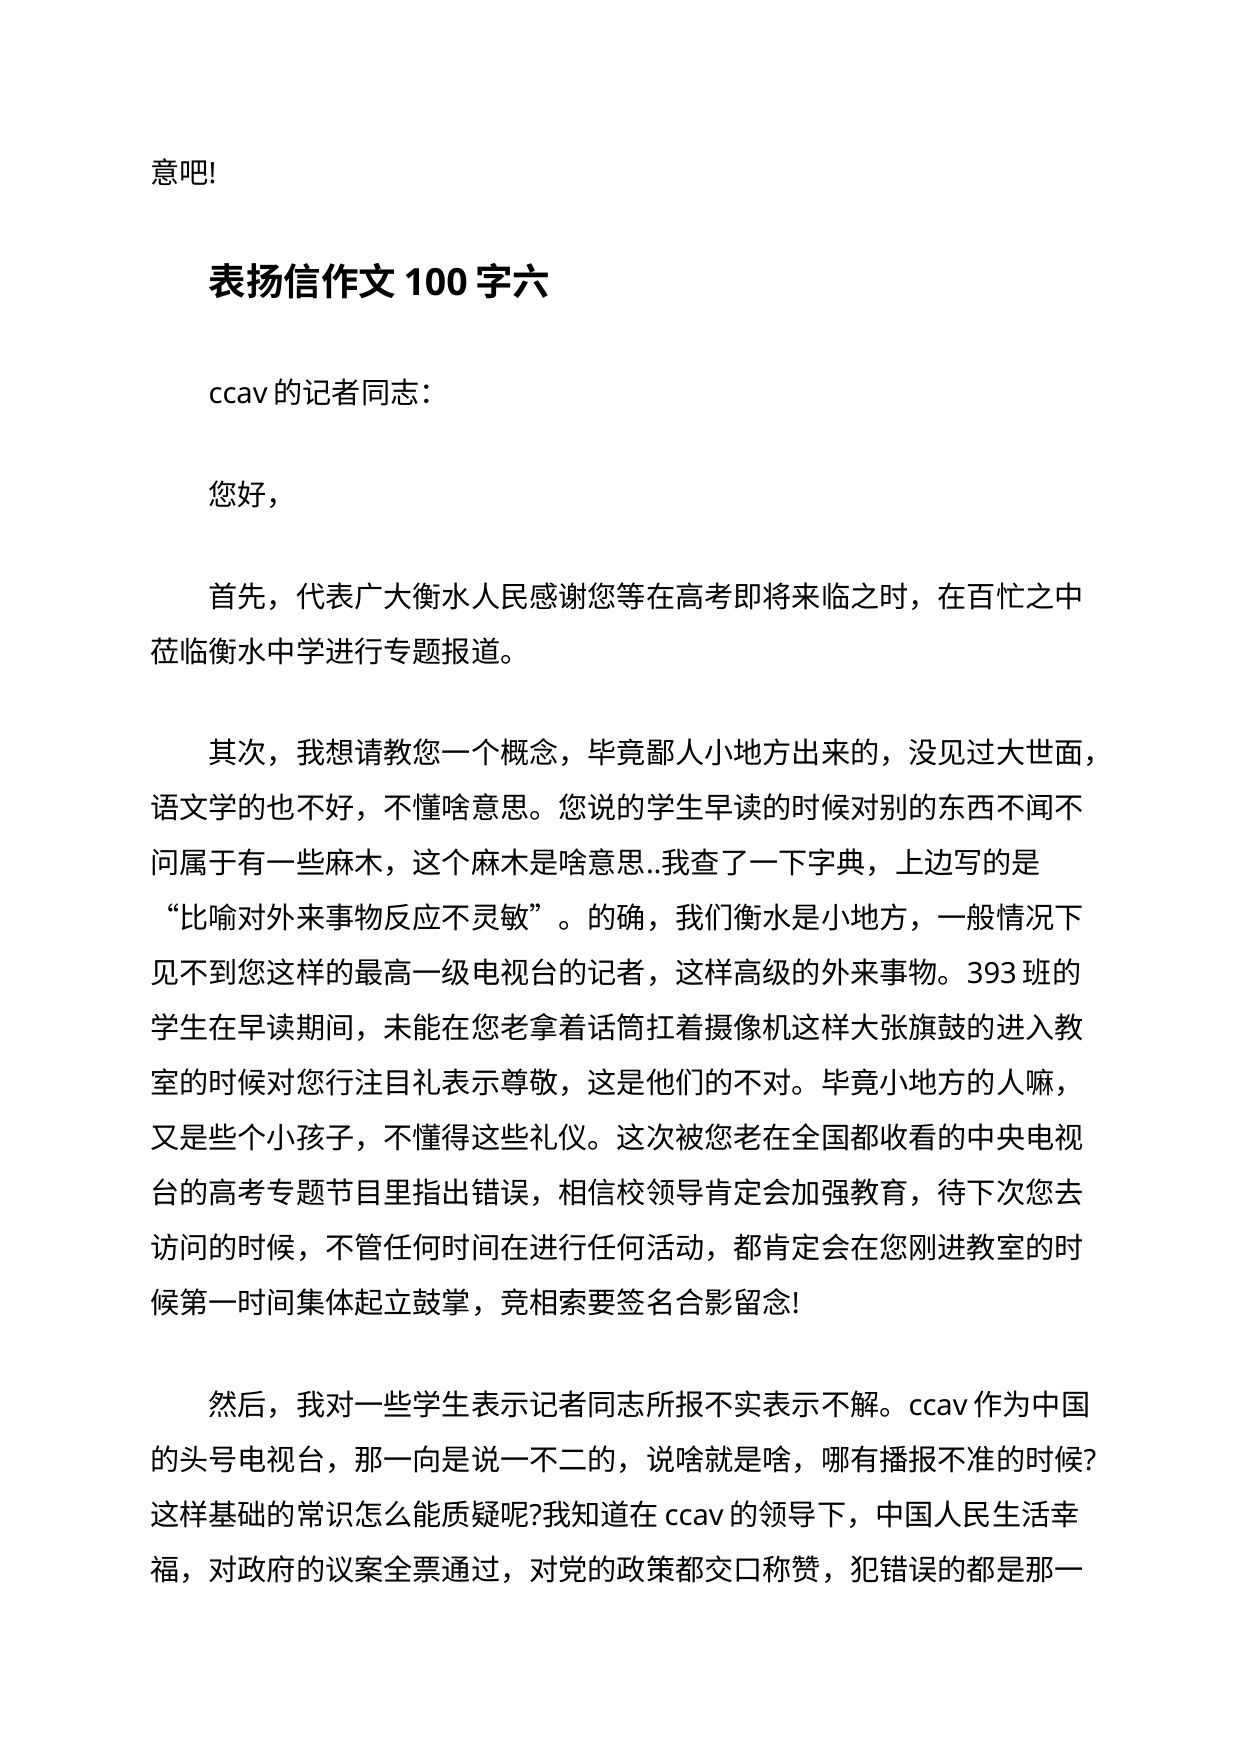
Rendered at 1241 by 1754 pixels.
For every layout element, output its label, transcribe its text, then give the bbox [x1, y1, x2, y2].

text ccav的记者同志： [150, 369, 1090, 412]
text 表扬信作文100字六 [150, 252, 1090, 306]
text 您好， [150, 472, 1090, 514]
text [150, 150, 1090, 192]
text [150, 1381, 1090, 1588]
text 其次，我想请教您一个概念，毕竟鄙人小地方出来的，没见过大世面，语文学的也不好，不懂啥意思。您说的学生早读的时候对别的东西不闻不问属于有一些麻木，这个麻木是啥意思..我查了一下字典，上边写的是“比喻对外来事物反应不灵敏”。的确，我们衡水是小地方，一般情况下见不到您这样的最高一级电视台的记者，这样高级的外来事物。393班的学生在早读期间，未能在您老拿着话筒扛着摄像机这样大张旗鼓的进入教室的时候对您行注目礼表示尊敬，这是他们的不对。毕竟小地方的人嘛，又是些个小孩子，不懂得这些礼仪。这次被您老在全国都收看的中央电视台的高考专题节目里指出错误，相信校领导肯定会加强教育，待下次您去访问的时候，不管任何时间在进行任何活动，都肯定会在您刚进教室的时候第一时间集体起立鼓掌，竞相索要签名合影留念! [150, 730, 1090, 1322]
text 首先，代表广大衡水人民感谢您等在高考即将来临之时，在百忙之中莅临衡水中学进行专题报道。 [150, 573, 1090, 671]
